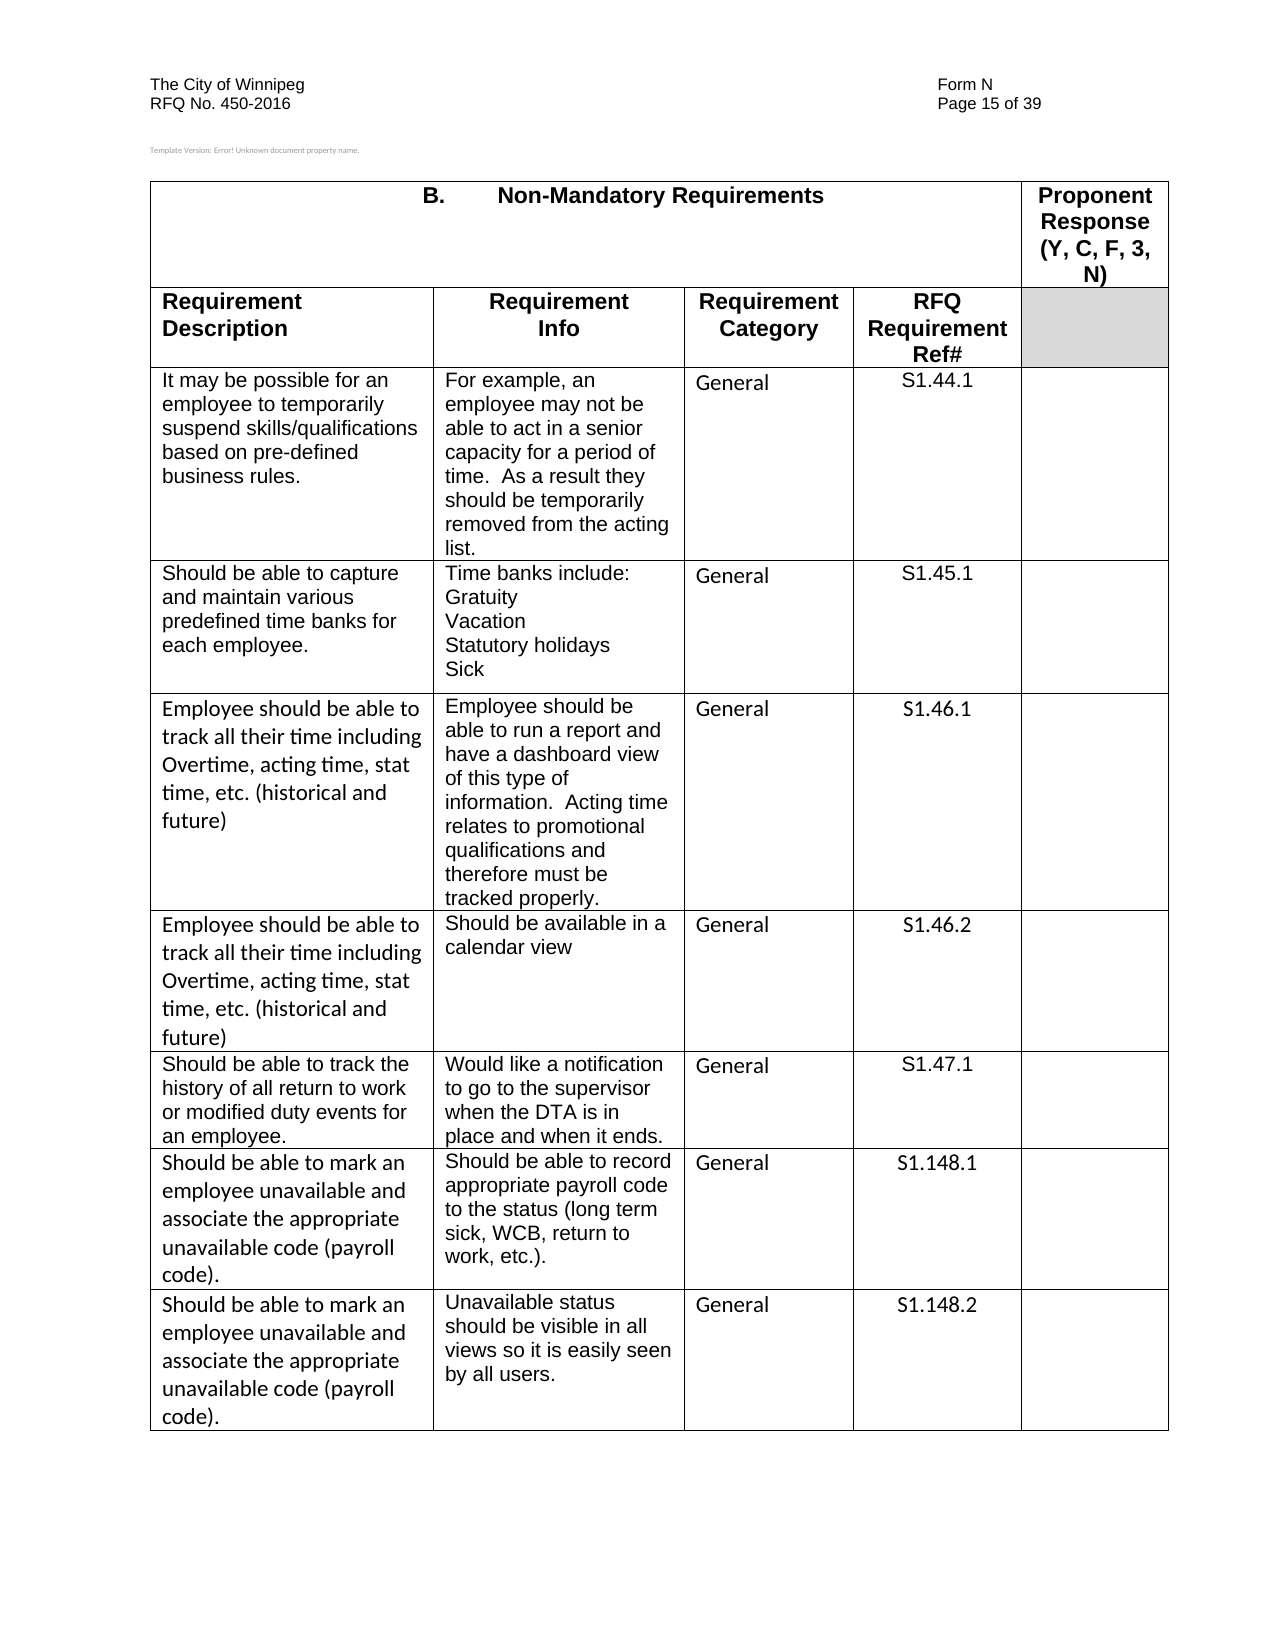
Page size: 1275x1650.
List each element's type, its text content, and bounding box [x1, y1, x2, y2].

table_cell S1.46.2 [854, 911, 1021, 1051]
table_cell S1.148.1 [854, 1149, 1021, 1289]
table_cell Should be able to mark an employee unavailable and associate the appropriate unavailable code (payroll code). [151, 1149, 433, 1289]
table_cell General [685, 368, 853, 560]
table_cell General [685, 911, 853, 1051]
table_cell Should be able to record appropriate payroll code to the status (long term sick, WCB, return to work, etc.). [434, 1149, 684, 1289]
table_cell Requirement Category [685, 288, 853, 367]
table_header Proponent Response (Y, C, F, 3, N) [1022, 182, 1168, 287]
table_cell Would like a notification to go to the supervisor when the DTA is in place and when it ends. [434, 1052, 684, 1147]
table_cell Should be able to track the history of all return to work or modified duty events for an employee. [151, 1052, 433, 1147]
table_cell S1.46.1 [854, 694, 1021, 909]
table_cell RFQ Requirement Ref# [854, 288, 1021, 367]
table_cell General [685, 1290, 853, 1430]
table_cell Unavailable status should be visible in all views so it is easily seen by all users. [434, 1290, 684, 1430]
table_header B. Non-Mandatory Requirements [151, 182, 1021, 287]
table_cell [1022, 911, 1168, 1051]
table_cell S1.47.1 [854, 1052, 1021, 1147]
table_cell Requirement Info [434, 288, 684, 367]
table_cell [1022, 1149, 1168, 1289]
table_cell Time banks include: Gratuity Vacation Statutory holidays Sick [434, 561, 684, 693]
table_cell Employee should be able to run a report and have a dashboard view of this type of information. Acting time relates to promotional qualifications and therefore must be tracked properly. [434, 694, 684, 909]
table_cell S1.148.2 [854, 1290, 1021, 1430]
table_cell It may be possible for an employee to temporarily suspend skills/qualifications based on pre-defined business rules. [151, 368, 433, 560]
table_cell General [685, 1052, 853, 1147]
table_cell Should be available in a calendar view [434, 911, 684, 1051]
table_cell S1.44.1 [854, 368, 1021, 560]
table_cell General [685, 694, 853, 909]
table_cell General [685, 561, 853, 693]
table_cell S1.45.1 [854, 561, 1021, 693]
table_cell [1022, 1290, 1168, 1430]
table_cell [1022, 288, 1168, 367]
table_cell [1022, 368, 1168, 560]
table_cell [1022, 1052, 1168, 1147]
table_cell [1022, 561, 1168, 693]
table_cell Should be able to capture and maintain various predefined time banks for each employee. [151, 561, 433, 693]
table_cell For example, an employee may not be able to act in a senior capacity for a period of time. As a result they should be temporarily removed from the acting list. [434, 368, 684, 560]
table_cell Employee should be able to track all their time including Overtime, acting time, stat time, etc. (historical and future) [151, 694, 433, 909]
table_cell General [685, 1149, 853, 1289]
table_cell Requirement Description [151, 288, 433, 367]
table_cell [1022, 694, 1168, 909]
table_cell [151, 1290, 433, 1430]
table_cell Employee should be able to track all their time including Overtime, acting time, stat time, etc. (historical and future) [151, 911, 433, 1051]
